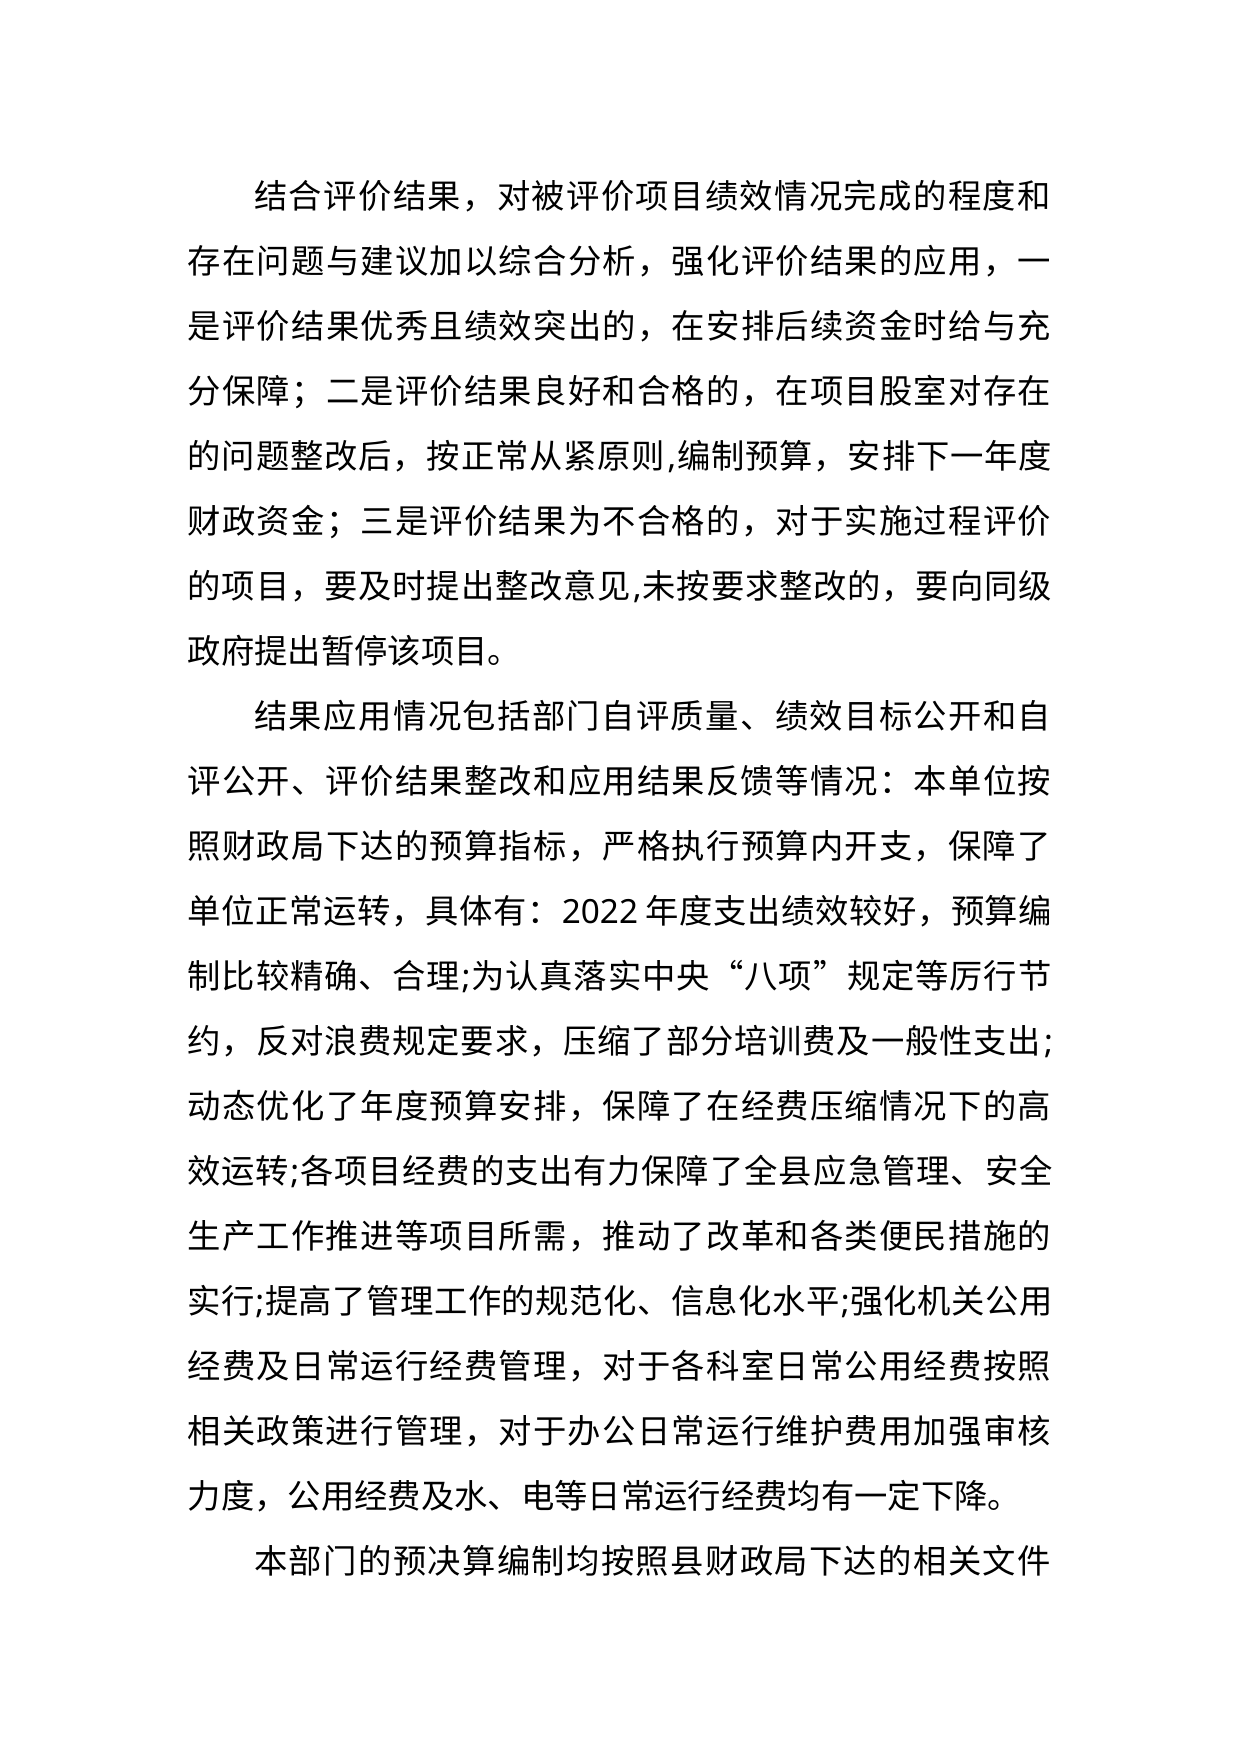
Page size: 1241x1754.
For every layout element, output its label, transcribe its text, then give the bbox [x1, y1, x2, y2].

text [187, 1527, 1053, 1592]
text 结果应用情况包括部门自评质量、绩效目标公开和自评公开、评价结果整改和应用结果反馈等情况：本单位按照财政局下达的预算指标，严格执行预算内开支，保障了单位正常运转，具体有：2022年度支出绩效较好，预算编制比较精确、合理;为认真落实中央“八项”规定等厉行节约，反对浪费规定要求，压缩了部分培训费及一般性支出;动态优化了年度预算安排，保障了在经费压缩情况下的高效运转;各项目经费的支出有力保障了全县应急管理、安全生产工作推进等项目所需，推动了改革和各类便民措施的实行;提高了管理工作的规范化、信息化水平;强化机关公用经费及日常运行经费管理，对于各科室日常公用经费按照相关政策进行管理，对于办公日常运行维护费用加强审核力度，公用经费及水、电等日常运行经费均有一定下降。 [187, 682, 1053, 1527]
text 结合评价结果，对被评价项目绩效情况完成的程度和存在问题与建议加以综合分析，强化评价结果的应用，一是评价结果优秀且绩效突出的，在安排后续资金时给与充分保障；二是评价结果良好和合格的，在项目股室对存在的问题整改后，按正常从紧原则,编制预算，安排下一年度财政资金；三是评价结果为不合格的，对于实施过程评价的项目，要及时提出整改意见,未按要求整改的，要向同级政府提出暂停该项目。 [187, 162, 1053, 682]
